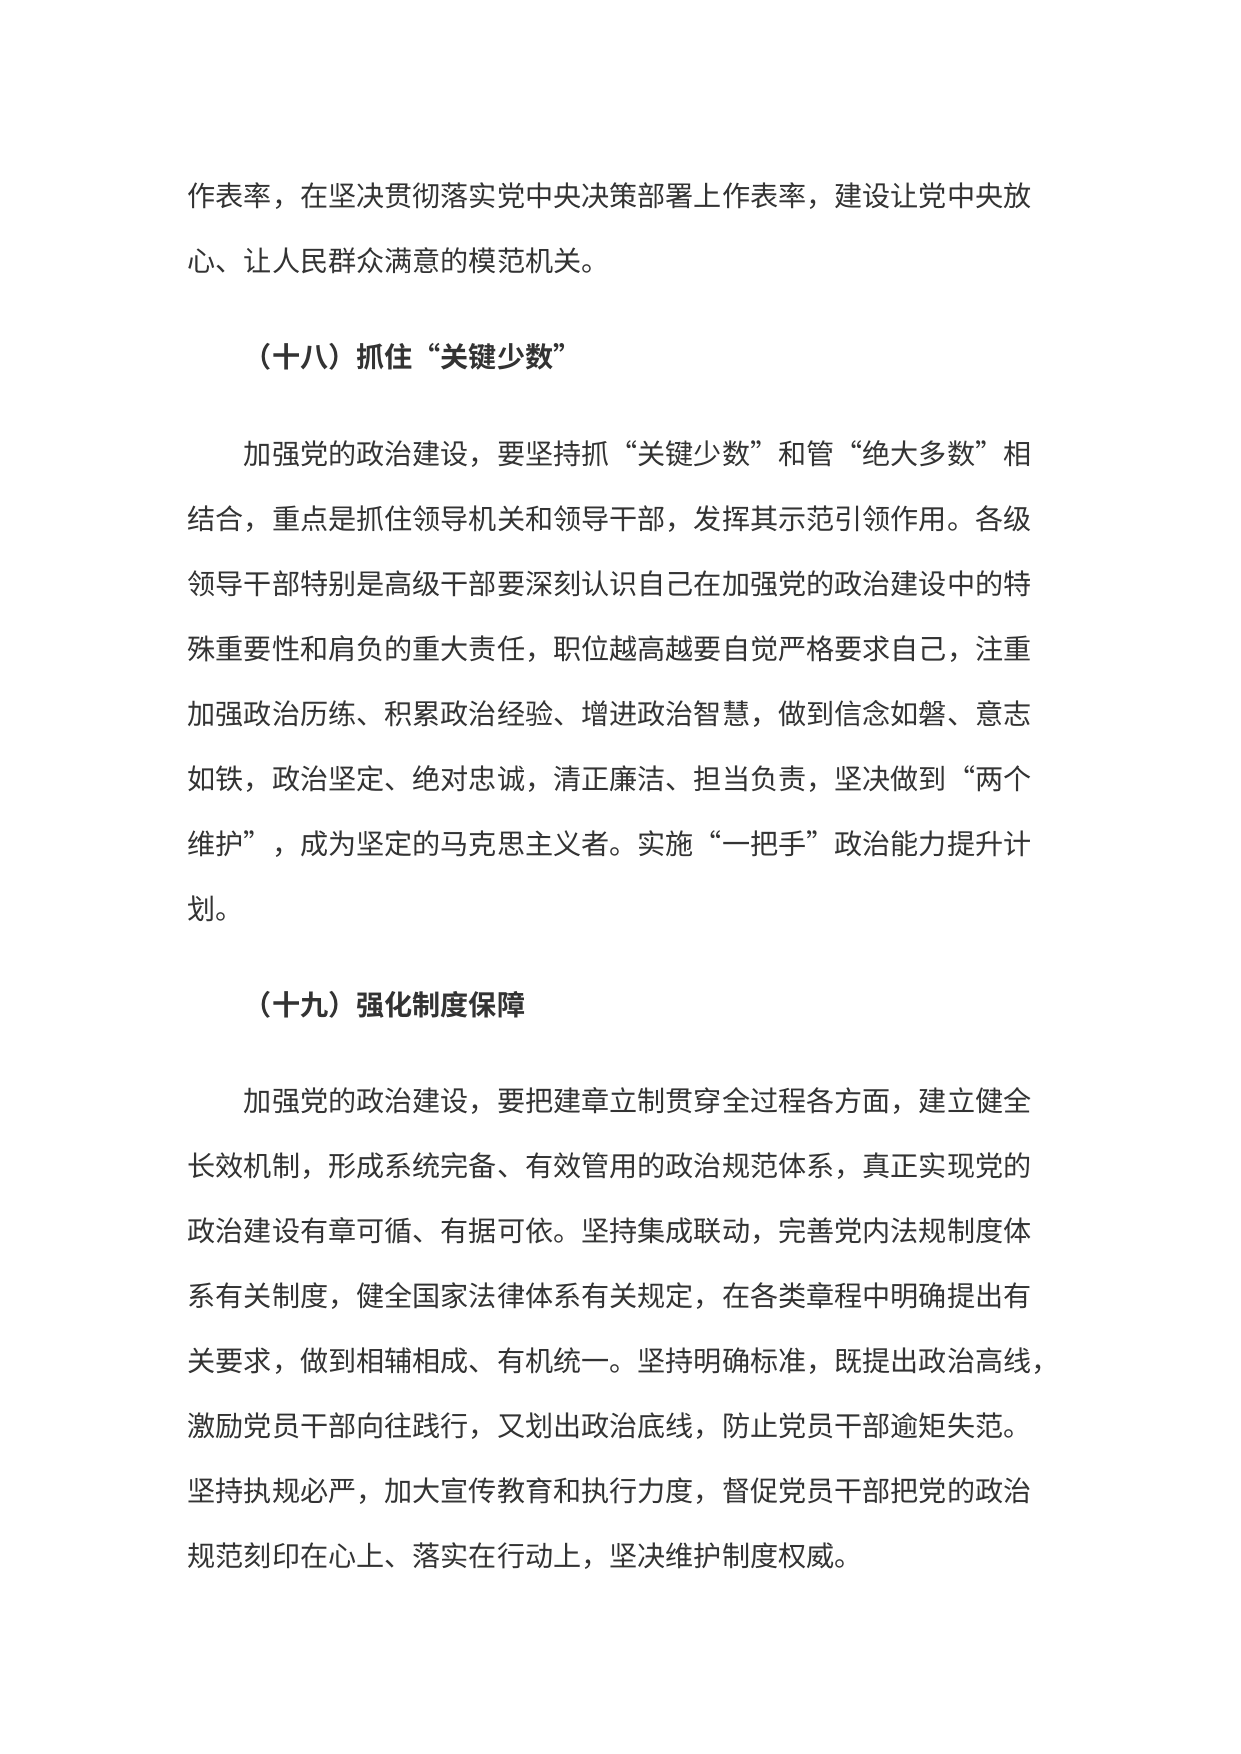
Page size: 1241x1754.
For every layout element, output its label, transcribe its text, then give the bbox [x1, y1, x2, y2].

text （十九）强化制度保障 [187, 971, 1053, 1036]
text 加强党的政治建设，要坚持抓“关键少数”和管“绝大多数”相结合，重点是抓住领导机关和领导干部，发挥其示范引领作用。各级领导干部特别是高级干部要深刻认识自己在加强党的政治建设中的特殊重要性和肩负的重大责任，职位越高越要自觉严格要求自己，注重加强政治历练、积累政治经验、增进政治智慧，做到信念如磐、意志如铁，政治坚定、绝对忠诚，清正廉洁、担当负责，坚决做到“两个维护”，成为坚定的马克思主义者。实施“一把手”政治能力提升计划。 [187, 419, 1053, 939]
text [187, 162, 1053, 292]
text 加强党的政治建设，要把建章立制贯穿全过程各方面，建立健全长效机制，形成系统完备、有效管用的政治规范体系，真正实现党的政治建设有章可循、有据可依。坚持集成联动，完善党内法规制度体系有关制度，健全国家法律体系有关规定，在各类章程中明确提出有关要求，做到相辅相成、有机统一。坚持明确标准，既提出政治高线，激励党员干部向往践行，又划出政治底线，防止党员干部逾矩失范。坚持执规必严，加大宣传教育和执行力度，督促党员干部把党的政治规范刻印在心上、落实在行动上，坚决维护制度权威。 [187, 1067, 1053, 1587]
text （十八）抓住“关键少数” [187, 323, 1053, 388]
